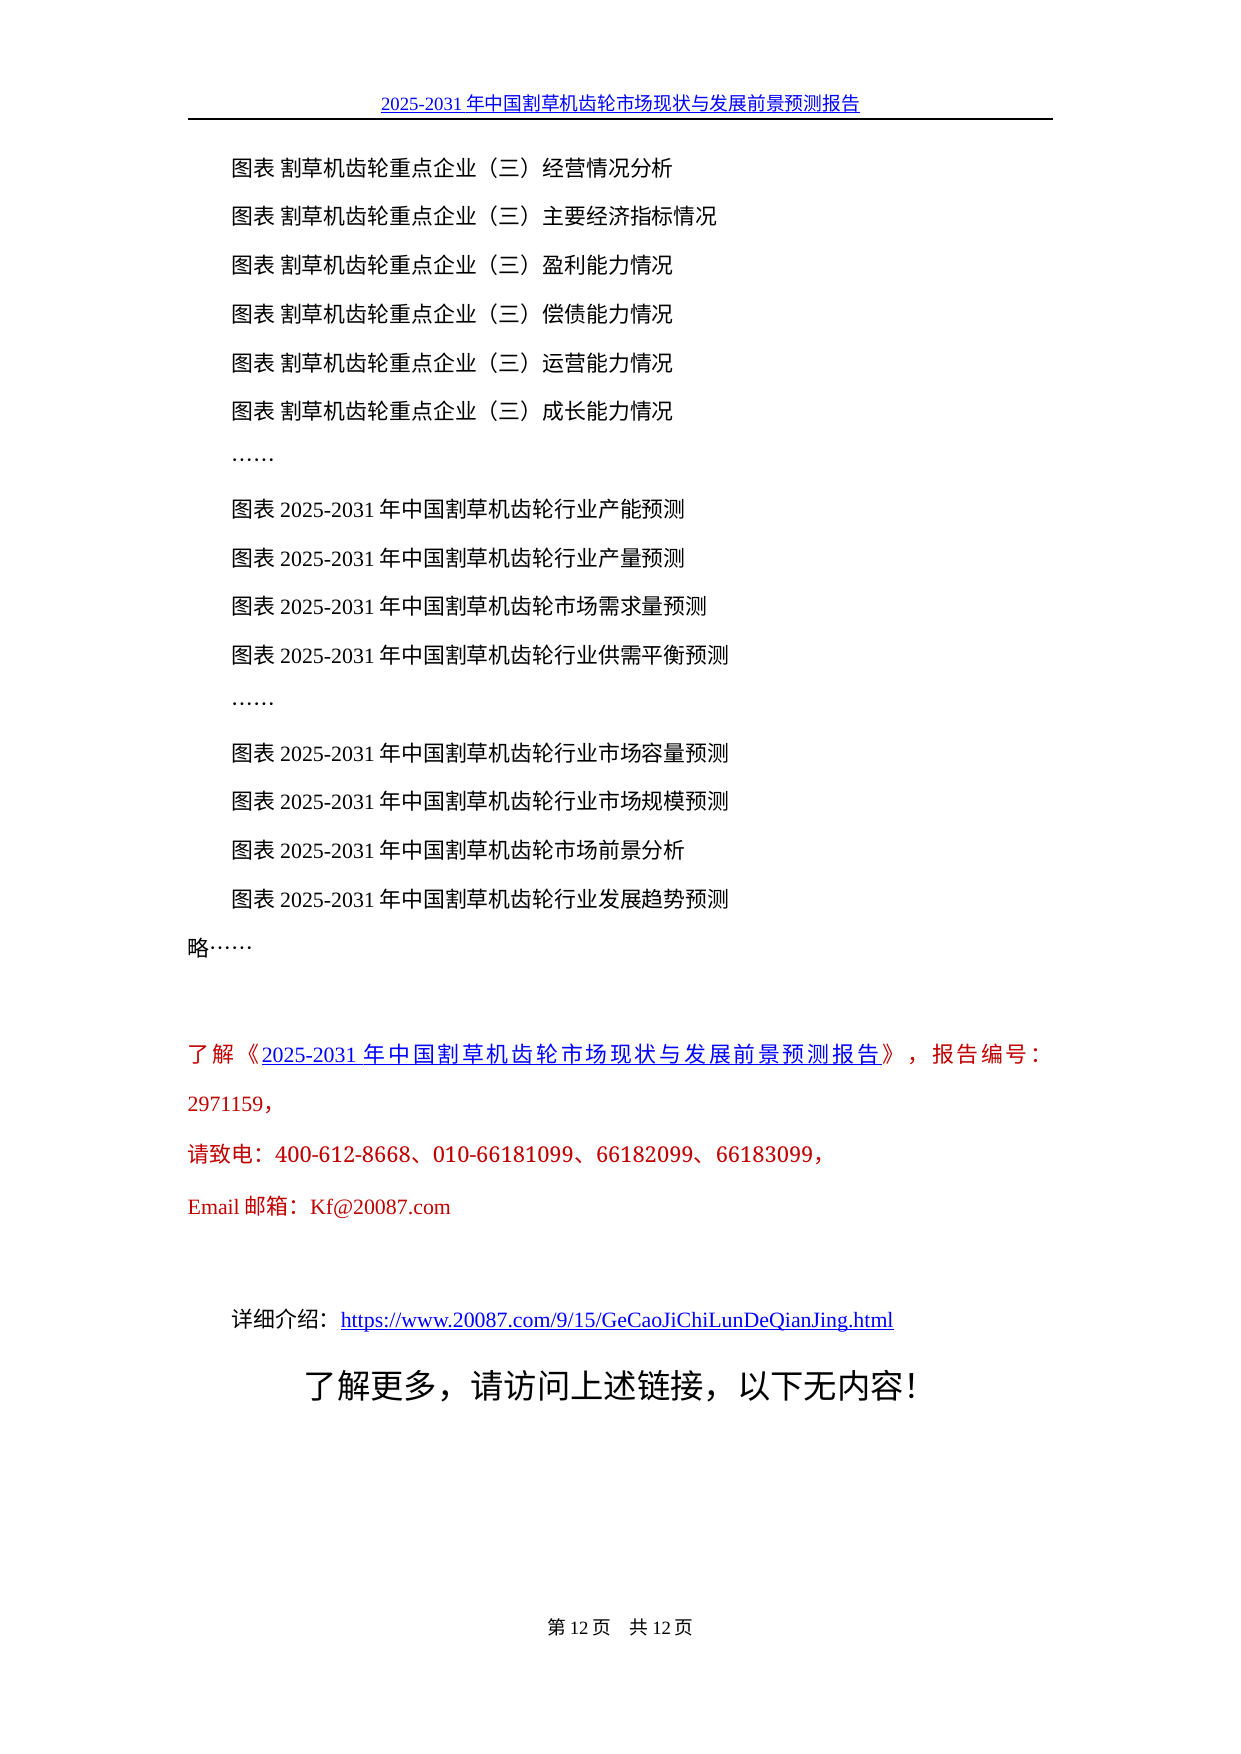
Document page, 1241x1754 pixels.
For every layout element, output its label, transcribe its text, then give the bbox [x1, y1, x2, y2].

text 详细介绍：https://www.20087.com/9/15/GeCaoJiChiLunDeQianJing.html [187, 1301, 1053, 1334]
title 了解更多，请访问上述链接，以下无内容！ [187, 1351, 1053, 1416]
text 了解《2025-2031年中国割草机齿轮市场现状与发展前景预测报告》，报告编号：2971159， [187, 1037, 1053, 1118]
text 请致电：400-612-8668、010-66181099、66182099、66183099， [187, 1137, 1053, 1169]
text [187, 150, 1053, 963]
text Email邮箱：Kf@20087.com [187, 1188, 1053, 1221]
